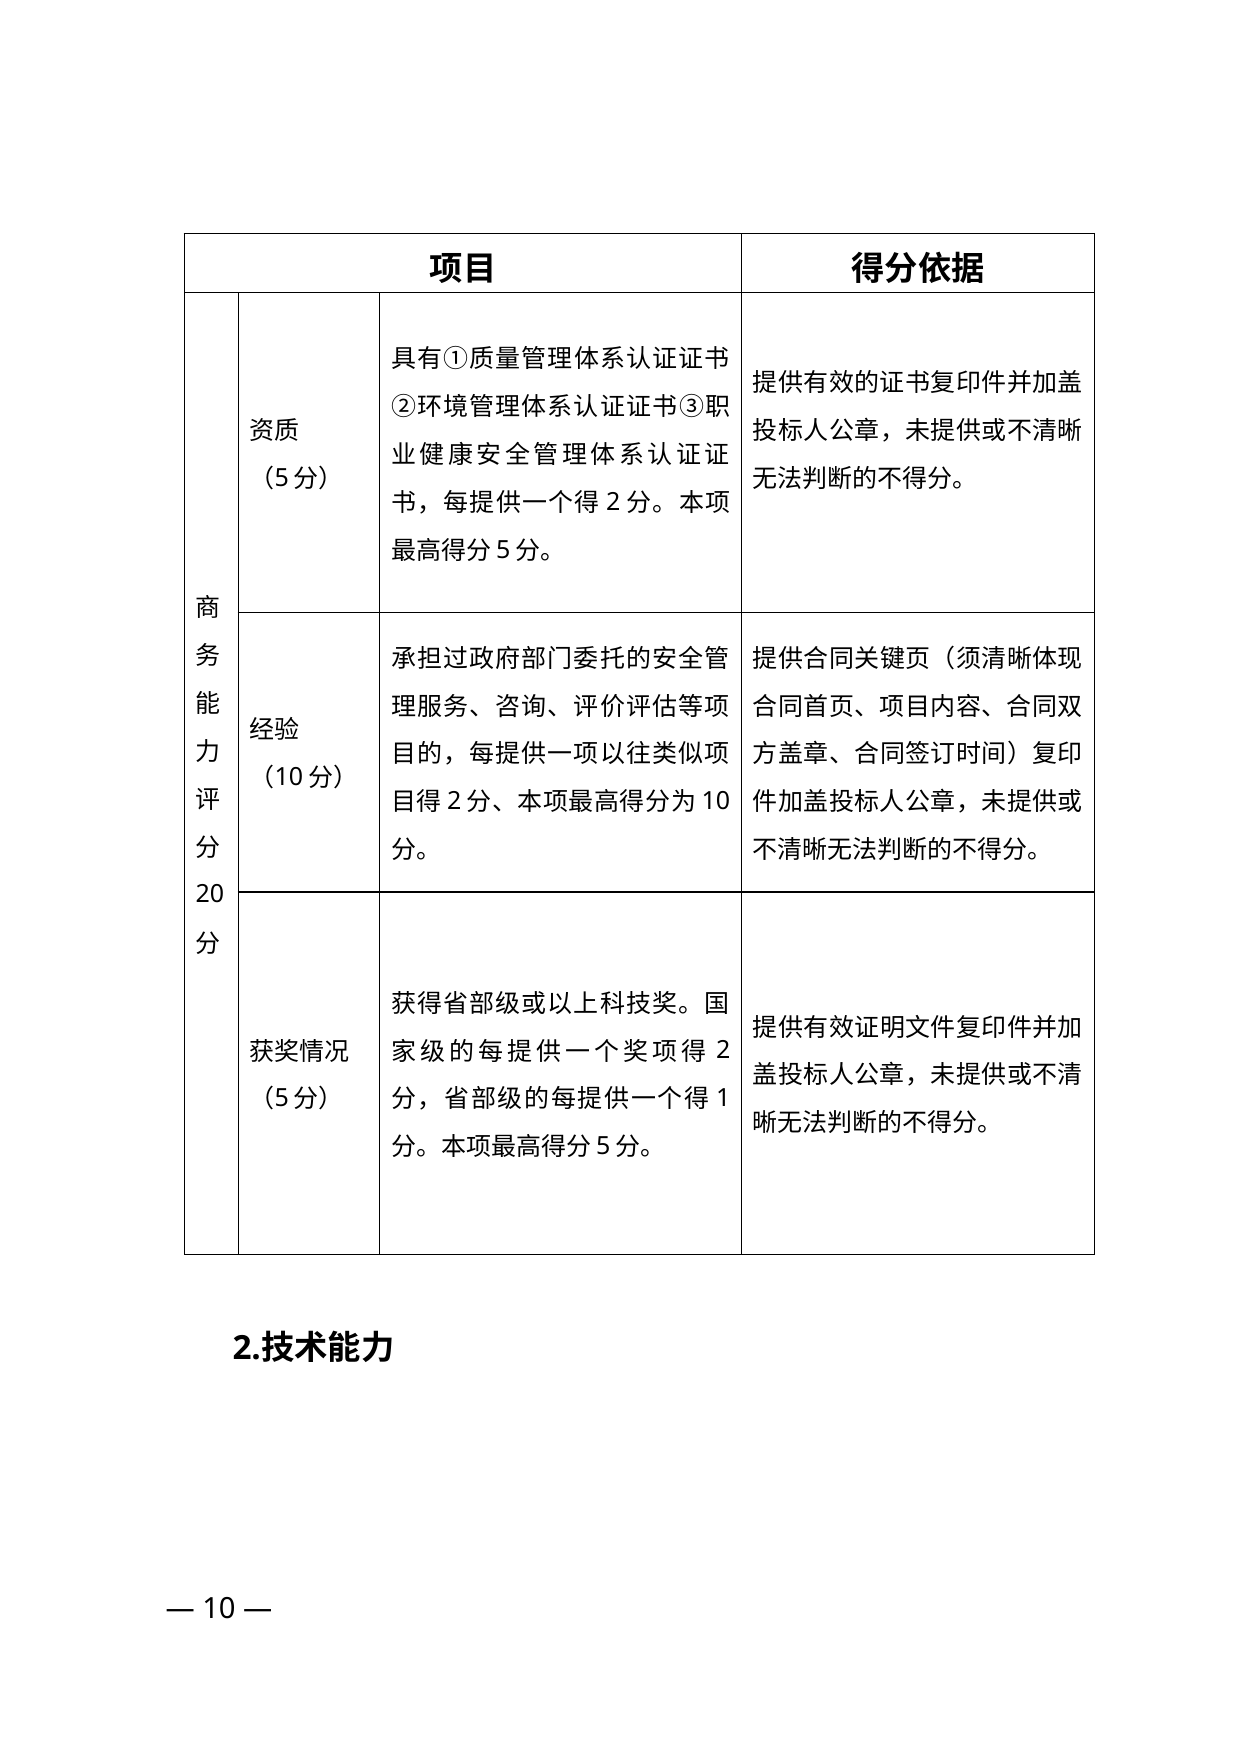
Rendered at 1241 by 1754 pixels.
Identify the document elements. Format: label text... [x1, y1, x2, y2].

table_header 得分依据 [742, 234, 1094, 292]
table_cell 承担过政府部门委托的安全管理服务、咨询、评价评估等项目的，每提供一项以往类似项目得2分、本项最高得分为10分。 [380, 613, 741, 891]
list 2.技术能力 [165, 1313, 1087, 1371]
table_cell 具有①质量管理体系认证证书②环境管理体系认证证书③职业健康安全管理体系认证证书，每提供一个得2分。本项最高得分5分。 [380, 293, 741, 612]
table_cell 资质 （5分） [239, 293, 379, 612]
table_cell 提供有效证明文件复印件并加盖投标人公章，未提供或不清晰无法判断的不得分。 [742, 893, 1094, 1254]
table_cell 经验 （10分） [239, 613, 379, 891]
table_header 项目 [185, 234, 741, 292]
table_cell 商务能力评分20分 [185, 293, 238, 1254]
table_cell 提供合同关键页（须清晰体现合同首页、项目内容、合同双方盖章、合同签订时间）复印件加盖投标人公章，未提供或不清晰无法判断的不得分。 [742, 613, 1094, 891]
table_cell 提供有效的证书复印件并加盖投标人公章，未提供或不清晰无法判断的不得分。 [742, 293, 1094, 612]
table_cell 获得省部级或以上科技奖。国家级的每提供一个奖项得2分，省部级的每提供一个得1分。本项最高得分5分。 [380, 893, 741, 1254]
table_cell 获奖情况 （5分） [239, 893, 379, 1254]
